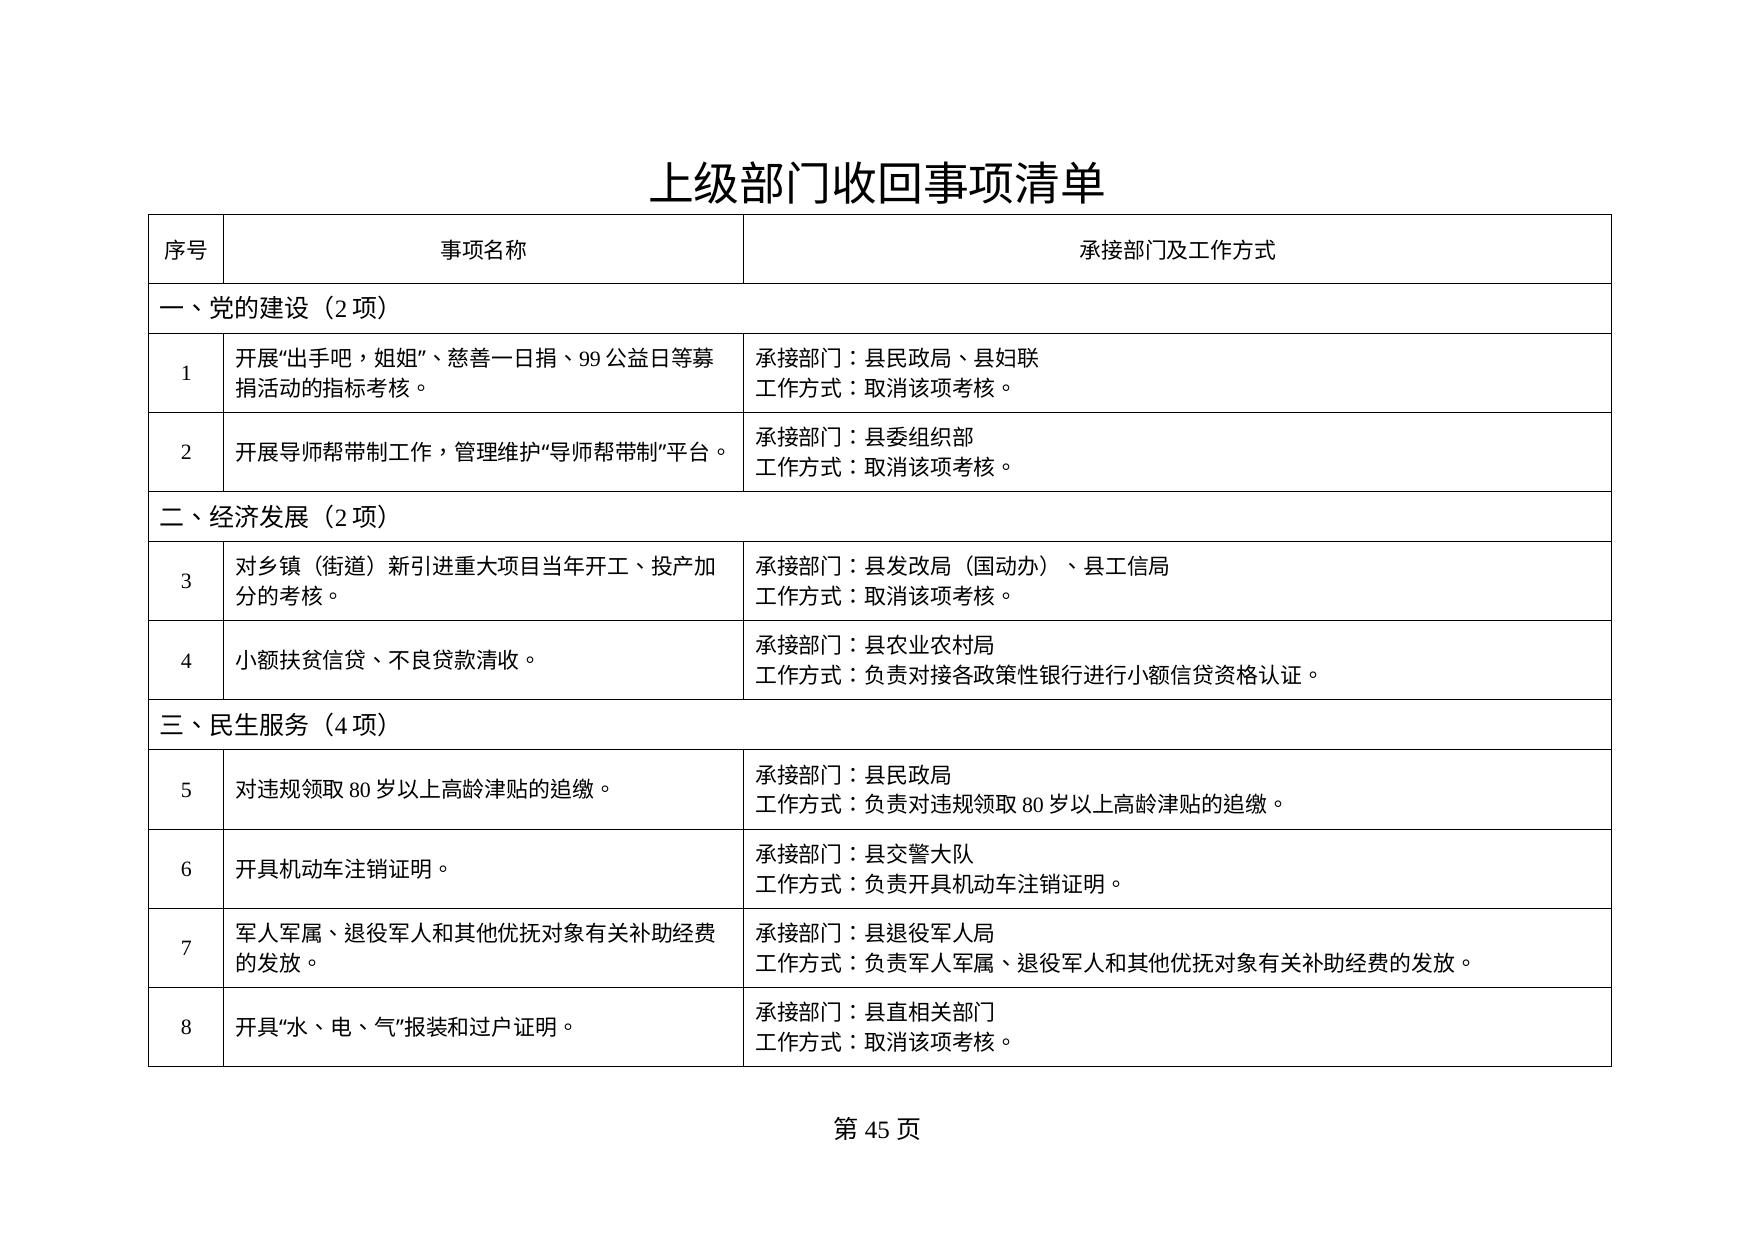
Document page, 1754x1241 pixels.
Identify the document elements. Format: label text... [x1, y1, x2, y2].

table_cell 一、党的建设（2项） [149, 284, 1611, 333]
table_cell 开展导师帮带制工作，管理维护“导师帮带制”平台。 [224, 413, 743, 491]
table_cell 承接部门：县民政局、县妇联 工作方式：取消该项考核。 [744, 334, 1611, 412]
table_cell 5 [149, 750, 223, 828]
table_cell 2 [149, 413, 223, 491]
table_cell 二、经济发展（2项） [149, 492, 1611, 541]
table_cell 6 [149, 830, 223, 908]
table_cell 4 [149, 621, 223, 699]
table_header 序号 [149, 215, 223, 283]
table_cell 承接部门：县农业农村局 工作方式：负责对接各政策性银行进行小额信贷资格认证。 [744, 621, 1611, 699]
table_header 事项名称 [224, 215, 743, 283]
table_cell 开具机动车注销证明。 [224, 830, 743, 908]
table_cell 承接部门：县委组织部 工作方式：取消该项考核。 [744, 413, 1611, 491]
subtitle 上级部门收回事项清单 [148, 148, 1606, 214]
table_cell 承接部门：县发改局（国动办）、县工信局 工作方式：取消该项考核。 [744, 542, 1611, 620]
table_cell 三、民生服务（4项） [149, 700, 1611, 749]
table_cell 7 [149, 909, 223, 987]
table_cell 对乡镇（街道）新引进重大项目当年开工、投产加分的考核。 [224, 542, 743, 620]
table_cell 承接部门：县直相关部门 工作方式：取消该项考核。 [744, 988, 1611, 1066]
table_cell 承接部门：县交警大队 工作方式：负责开具机动车注销证明。 [744, 830, 1611, 908]
table_cell 承接部门：县退役军人局 工作方式：负责军人军属、退役军人和其他优抚对象有关补助经费的发放。 [744, 909, 1611, 987]
table_cell 小额扶贫信贷、不良贷款清收。 [224, 621, 743, 699]
table_cell 开具“水、电、气”报装和过户证明。 [224, 988, 743, 1066]
table_cell 开展“出手吧，姐姐”、慈善一日捐、99公益日等募捐活动的指标考核。 [224, 334, 743, 412]
table_cell 军人军属、退役军人和其他优抚对象有关补助经费的发放。 [224, 909, 743, 987]
table_cell 1 [149, 334, 223, 412]
table_cell 对违规领取80岁以上高龄津贴的追缴。 [224, 750, 743, 828]
table_cell 8 [149, 988, 223, 1066]
table_cell 承接部门：县民政局 工作方式：负责对违规领取80岁以上高龄津贴的追缴。 [744, 750, 1611, 828]
table_header 承接部门及工作方式 [744, 215, 1611, 283]
table_cell 3 [149, 542, 223, 620]
